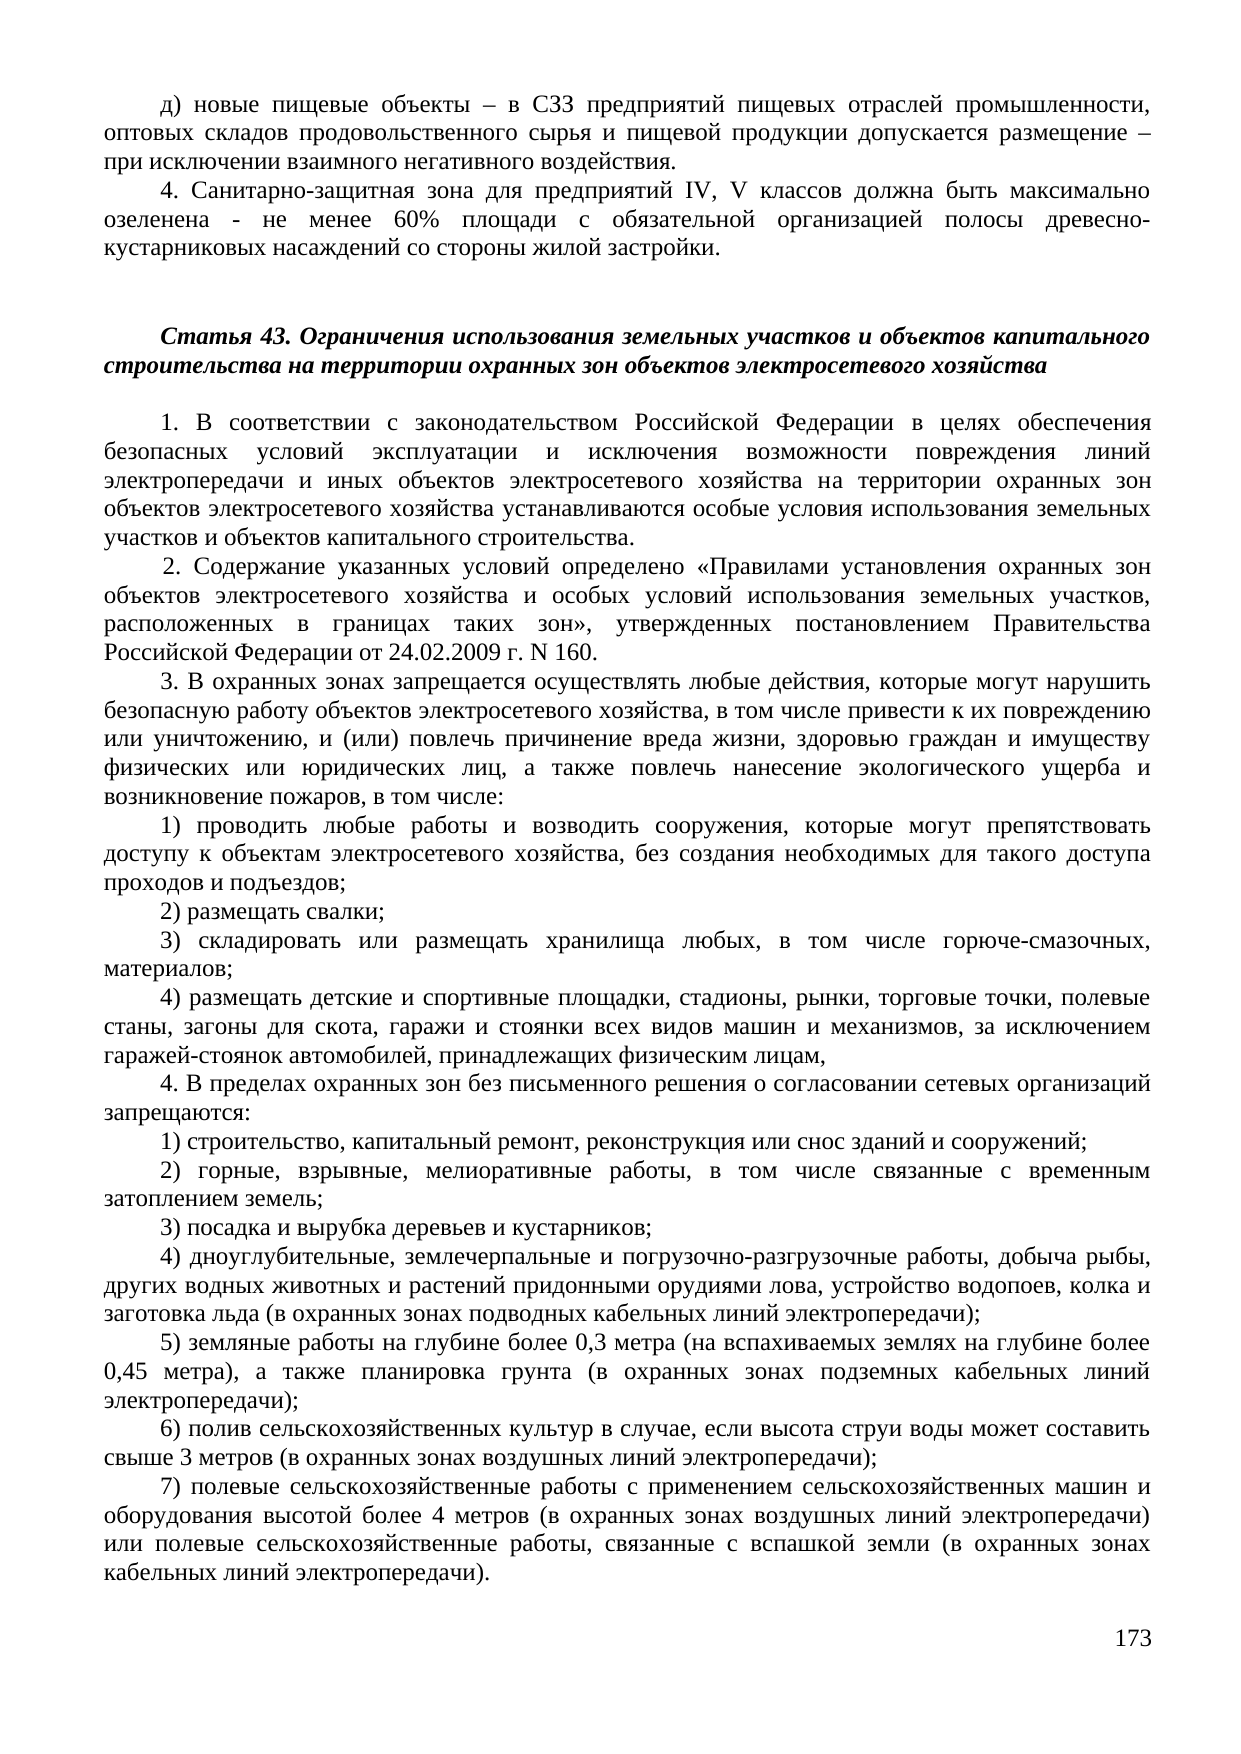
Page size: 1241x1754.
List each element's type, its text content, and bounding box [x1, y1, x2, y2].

text 4. В пределах охранных зон без письменного решения о согласовании сетевых организаций запрещаются: [103, 1068, 1152, 1126]
text 3. В охранных зонах запрещается осуществлять любые действия, которые могут нарушить безопасную работу объектов электросетевого хозяйства, в том числе привести к их повреждению или уничтожению, и (или) повлечь причинение вреда жизни, здоровью граждан и имуществу физических или юридических лиц, а также повлечь нанесение экологического ущерба и возникновение пожаров, в том числе: [103, 666, 1152, 810]
text 1) проводить любые работы и возводить сооружения, которые могут препятствовать доступу к объектам электросетевого хозяйства, без создания необходимых для такого доступа проходов и подъездов; [103, 810, 1152, 896]
text 1. В соответствии с законодательством Российской Федерации в целях обеспечения безопасных условий эксплуатации и исключения возможности повреждения линий электропередачи и иных объектов электросетевого хозяйства на территории охранных зон объектов электросетевого хозяйства устанавливаются особые условия использования земельных участков и объектов капитального строительства. [103, 407, 1152, 551]
text 2. Содержание указанных условий определено «Правилами установления охранных зон объектов электросетевого хозяйства и особых условий использования земельных участков, расположенных в границах таких зон», утвержденных постановлением Правительства Российской Федерации от 24.02.2009 г. N 160. [103, 551, 1152, 666]
text 2) горные, взрывные, мелиоративные работы, в том числе связанные с временным затоплением земель; [103, 1155, 1152, 1212]
text 4) дноуглубительные, землечерпальные и погрузочно-разгрузочные работы, добыча рыбы, других водных животных и растений придонными орудиями лова, устройство водопоев, колка и заготовка льда (в охранных зонах подводных кабельных линий электропередачи); [103, 1241, 1152, 1327]
text 5) земляные работы на глубине более (на вспахиваемых землях на глубине более ), а также планировка грунта (в охранных зонах подземных кабельных линий электропередачи); [103, 1327, 1152, 1413]
text Статья 43. Ограничения использования земельных участков и объектов капитального строительства на территории охранных зон объектов электросетевого хозяйства [103, 321, 1152, 378]
text 3) складировать или размещать хранилища любых, в том числе горюче-смазочных, материалов; [103, 925, 1152, 982]
text 3) посадка и вырубка деревьев и кустарников; [103, 1212, 1152, 1241]
text 7) полевые сельскохозяйственные работы с применением сельскохозяйственных машин и оборудования высотой более (в охранных зонах воздушных линий электропередачи) или полевые сельскохозяйственные работы, связанные с вспашкой земли (в охранных зонах кабельных линий электропередачи). [103, 1471, 1152, 1586]
text 6) полив сельскохозяйственных культур в случае, если высота струи воды может составить свыше (в охранных зонах воздушных линий электропередачи); [103, 1413, 1152, 1471]
text 2) размещать свалки; [103, 896, 1152, 925]
text 4) размещать детские и спортивные площадки, стадионы, рынки, торговые точки, полевые станы, загоны для скота, гаражи и стоянки всех видов машин и механизмов, за исключением гаражей-стоянок автомобилей, принадлежащих физическим лицам, [103, 982, 1152, 1068]
text д) новые пищевые объекты – в СЗЗ предприятий пищевых отраслей промышленности, оптовых складов продовольственного сырья и пищевой продукции допускается размещение – при исключении взаимного негативного воздействия. [103, 89, 1152, 175]
text 1) строительство, капитальный ремонт, реконструкция или снос зданий и сооружений; [103, 1126, 1152, 1155]
text 4. Санитарно-защитная зона для предприятий IV, V классов должна быть максимально озеленена - не менее 60% площади с обязательной организацией полосы древесно-кустарниковых насаждений со стороны жилой застройки. [103, 175, 1152, 261]
